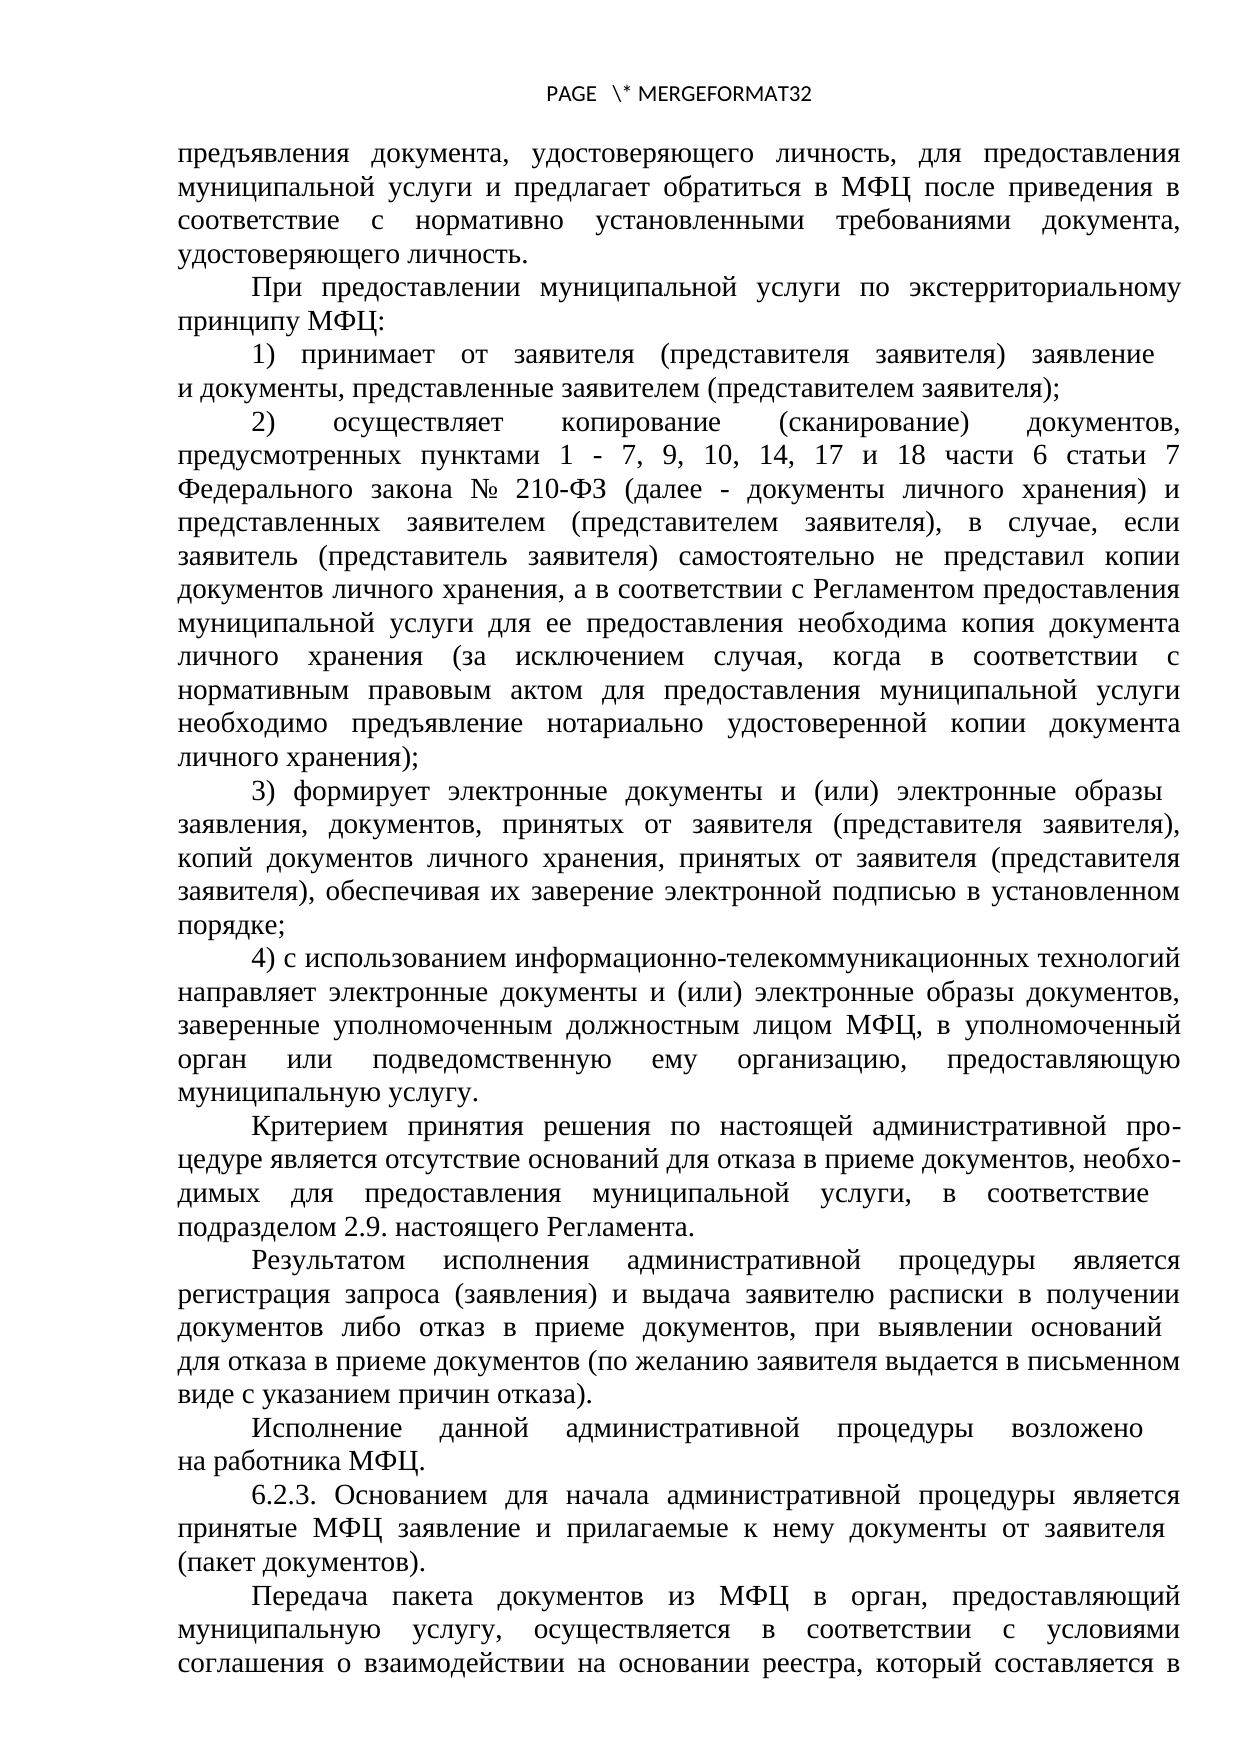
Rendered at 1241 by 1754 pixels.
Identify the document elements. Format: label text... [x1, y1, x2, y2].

text 3) формирует электронные документы и (или) электронные образы заявления, документов, принятых от заявителя (представителя заявителя), копий документов личного хранения, принятых от заявителя (представителя заявителя), обеспечивая их заверение электронной подписью в установленном порядке; [177, 773, 1181, 940]
text Результатом исполнения административной процедуры является регистрация запроса (заявления) и выдача заявителю расписки в получении документов либо отказ в приеме документов, при выявлении оснований для отказа в приеме документов (по желанию заявителя выдается в письменном виде с указанием причин отказа). [177, 1242, 1181, 1410]
text 2) осуществляет копирование (сканирование) документов, предусмотренных пунктами 1 - 7, 9, 10, 14, 17 и 18 части 6 статьи 7 Федерального закона № 210-ФЗ (далее - документы личного хранения) и представленных заявителем (представителем заявителя), в случае, если заявитель (представитель заявителя) самостоятельно не представил копии документов личного хранения, а в соответствии с Регламентом предоставления муниципальной услуги для ее предоставления необходима копия документа личного хранения (за исключением случая, когда в соответствии с нормативным правовым актом для предоставления муниципальной услуги необходимо предъявление нотариально удостоверенной копии документа личного хранения); [177, 404, 1181, 773]
text Исполнение данной административной процедуры возложено на работника МФЦ. [177, 1410, 1181, 1477]
text Критерием принятия решения по настоящей административной процедуре является отсутствие оснований для отказа в приеме документов, необходимых для предоставления муниципальной услуги, в соответствие подразделом 2.9. настоящего Регламента. [177, 1108, 1181, 1242]
text 4) с использованием информационно-телекоммуникационных технологий направляет электронные документы и (или) электронные образы документов, заверенные уполномоченным должностным лицом МФЦ, в уполномоченный орган или подведомственную ему организацию, предоставляющую муниципальную услугу. [177, 940, 1181, 1108]
text 1) принимает от заявителя (представителя заявителя) заявление и документы, представленные заявителем (представителем заявителя); [177, 337, 1181, 404]
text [177, 1578, 1181, 1678]
text 6.2.3. Основанием для начала административной процедуры является принятые МФЦ заявление и прилагаемые к нему документы от заявителя (пакет документов). [177, 1477, 1181, 1578]
text При предоставлении муниципальной услуги по экстерриториальному принципу МФЦ: [177, 269, 1181, 337]
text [177, 135, 1181, 269]
